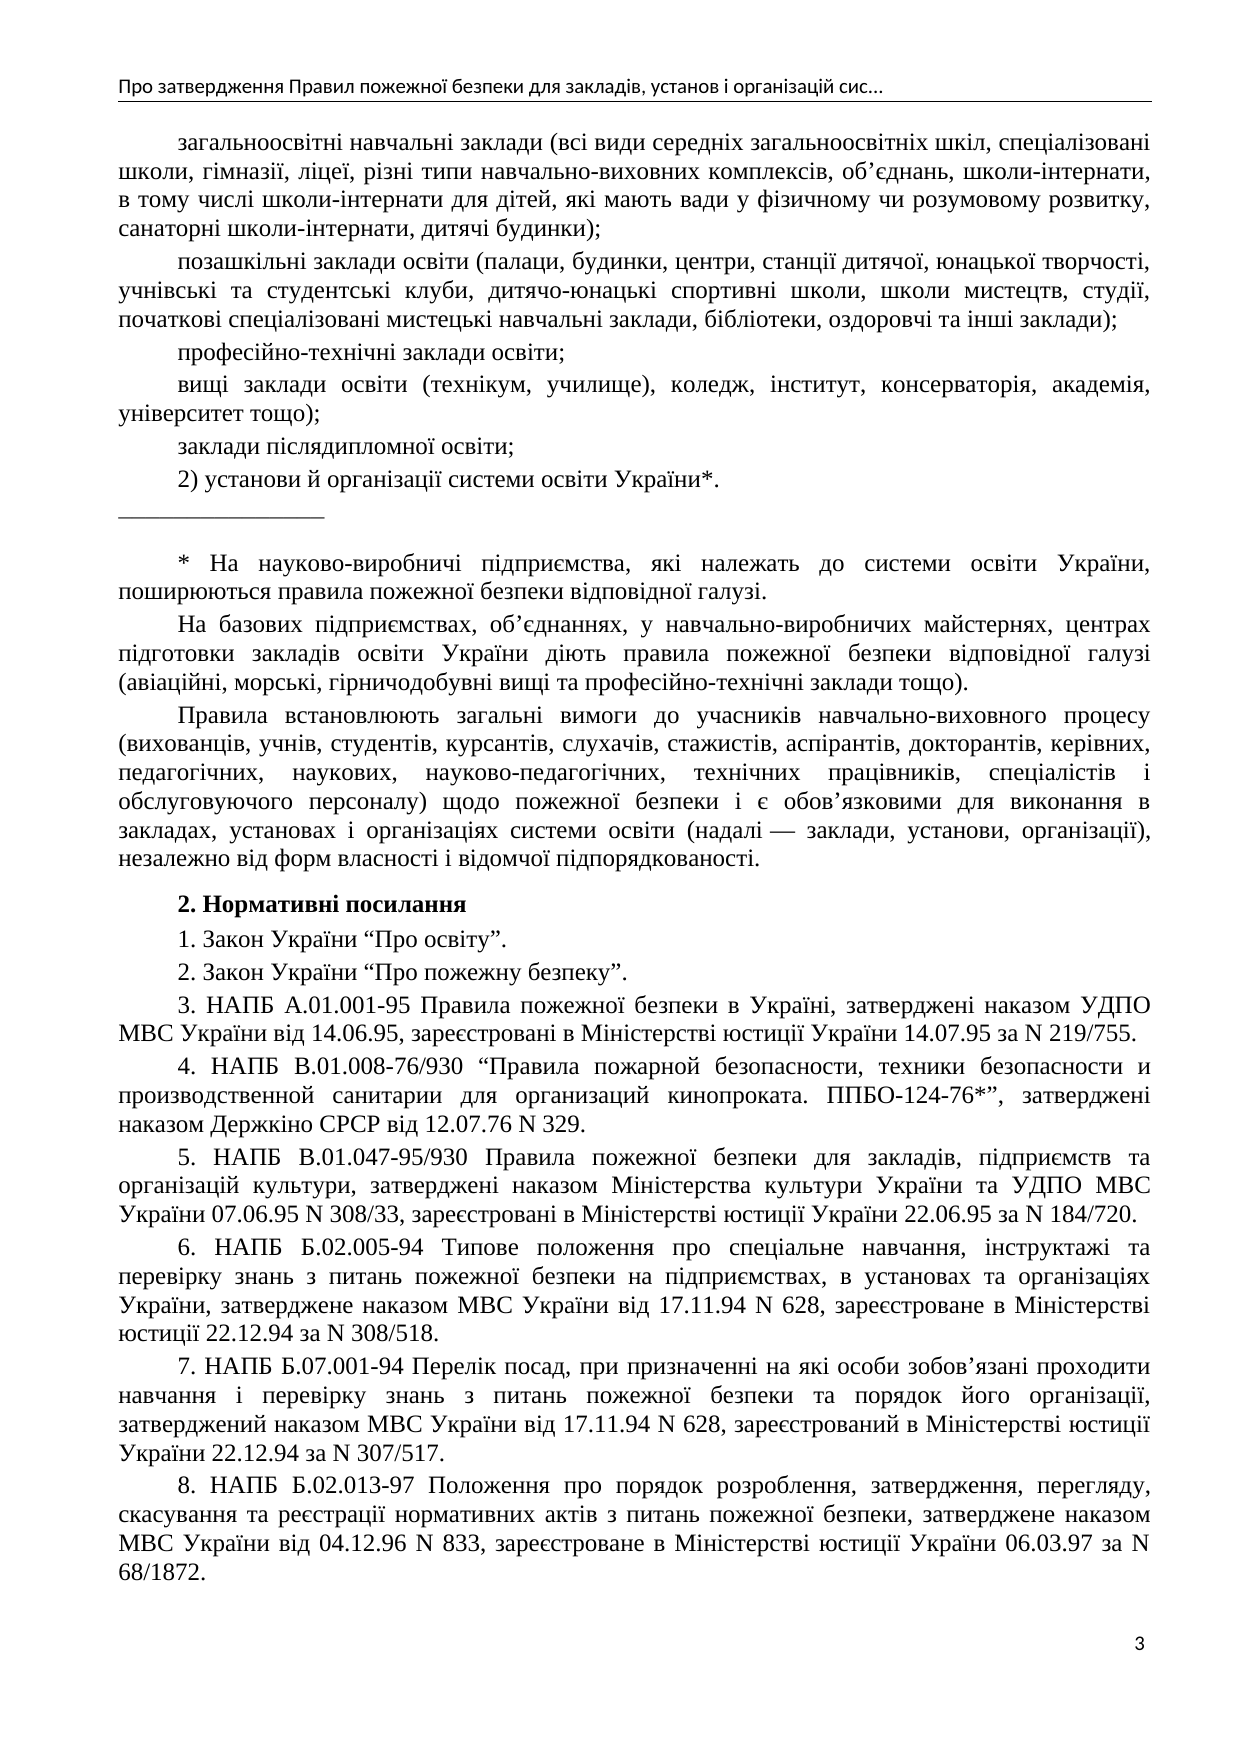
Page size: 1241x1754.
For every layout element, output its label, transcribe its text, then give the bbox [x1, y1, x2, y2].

text 5. НАПБ В.01.047-95/930 Правила пожежної безпеки для закладів, підприємств та організацій культури, затверджені наказом Міністерства культури України та УДПО МВС України 07.06.95 N 308/33, зареєстровані в Міністерстві юстиції України 22.06.95 за N 184/720. [118, 1142, 1152, 1228]
text професійно-технічні заклади освіти; [118, 337, 1152, 365]
text На базових підприємствах, об’єднаннях, у навчально-виробничих майстернях, центрах підготовки закладів освіти України діють правила пожежної безпеки відповідної галузі (авіаційні, морські, гірничодобувні вищі та професійно-технічні заклади тощо). [118, 609, 1152, 696]
text заклади післядипломної освіти; [118, 431, 1152, 460]
text _______________ [118, 497, 1152, 523]
text * На науково-виробничі підприємства, які належать до системи освіти України, поширюються правила пожежної безпеки відповідної галузі. [118, 548, 1152, 605]
text загальноосвітні навчальні заклади (всі види середніх загальноосвітніх шкіл, спеціалізовані школи, гімназії, ліцеї, різні типи навчально-виховних комплексів, об’єднань, школи-інтернати, в тому числі школи-інтернати для дітей, які мають вади у фізичному чи розумовому розвитку, санаторні школи-інтернати, дитячі будинки); [118, 127, 1152, 242]
text позашкільні заклади освіти (палаци, будинки, центри, станції дитячої, юнацької творчості, учнівські та студентські клуби, дитячо-юнацькі спортивні школи, школи мистецтв, студії, початкові спеціалізовані мистецькі навчальні заклади, бібліотеки, оздоровчі та інші заклади); [118, 246, 1152, 332]
text 6. НАПБ Б.02.005-94 Типове положення про спеціальне навчання, інструктажі та перевірку знань з питань пожежної безпеки на підприємствах, в установах та організаціях України, затверджене наказом МВС України від 17.11.94 N 628, зареєстроване в Міністерстві юстиції 22.12.94 за N 308/518. [118, 1232, 1152, 1347]
text 2. Закон України “Про пожежну безпеку”. [118, 957, 1152, 986]
subtitle 2. Нормативні посилання [177, 889, 1152, 918]
text 3. НАПБ А.01.001-95 Правила пожежної безпеки в Україні, затверджені наказом УДПО МВС України від 14.06.95, зареєстровані в Міністерстві юстиції України 14.07.95 за N 219/755. [118, 990, 1152, 1047]
text Правила встановлюють загальні вимоги до учасників навчально-виховного процесу (вихованців, учнів, студентів, курсантів, слухачів, стажистів, аспірантів, докторантів, керівних, педагогічних, наукових, науково-педагогічних, технічних працівників, спеціалістів і обслуговуючого персоналу) щодо пожежної безпеки і є обов’язковими для виконання в закладах, установах і організаціях системи освіти (надалі — заклади, установи, організації), незалежно від форм власності і відомчої підпорядкованості. [118, 700, 1152, 872]
text 1. Закон України “Про освіту”. [118, 924, 1152, 953]
text 4. НАПБ В.01.008-76/930 “Правила пожарной безопасности, техники безопасности и производственной санитарии для организаций кинопроката. ППБО-124-76*”, затверджені наказом Держкіно СРСР від 12.07.76 N 329. [118, 1051, 1152, 1138]
text вищі заклади освіти (технікум, училище), коледж, інститут, консерваторія, академія, університет тощо); [118, 369, 1152, 427]
text 8. НАПБ Б.02.013-97 Положення про порядок розроблення, затвердження, перегляду, скасування та реєстрації нормативних актів з питань пожежної безпеки, затверджене наказом МВС України від 04.12.96 N 833, зареєстроване в Міністерстві юстиції України 06.03.97 за N 68/1872. [118, 1471, 1152, 1586]
text 2) установи й організації системи освіти України*. [118, 464, 1152, 493]
text 7. НАПБ Б.07.001-94 Перелік посад, при призначенні на які особи зобов’язані проходити навчання і перевірку знань з питань пожежної безпеки та порядок його організації, затверджений наказом МВС України від 17.11.94 N 628, зареєстрований в Міністерстві юстиції України 22.12.94 за N 307/517. [118, 1351, 1152, 1466]
